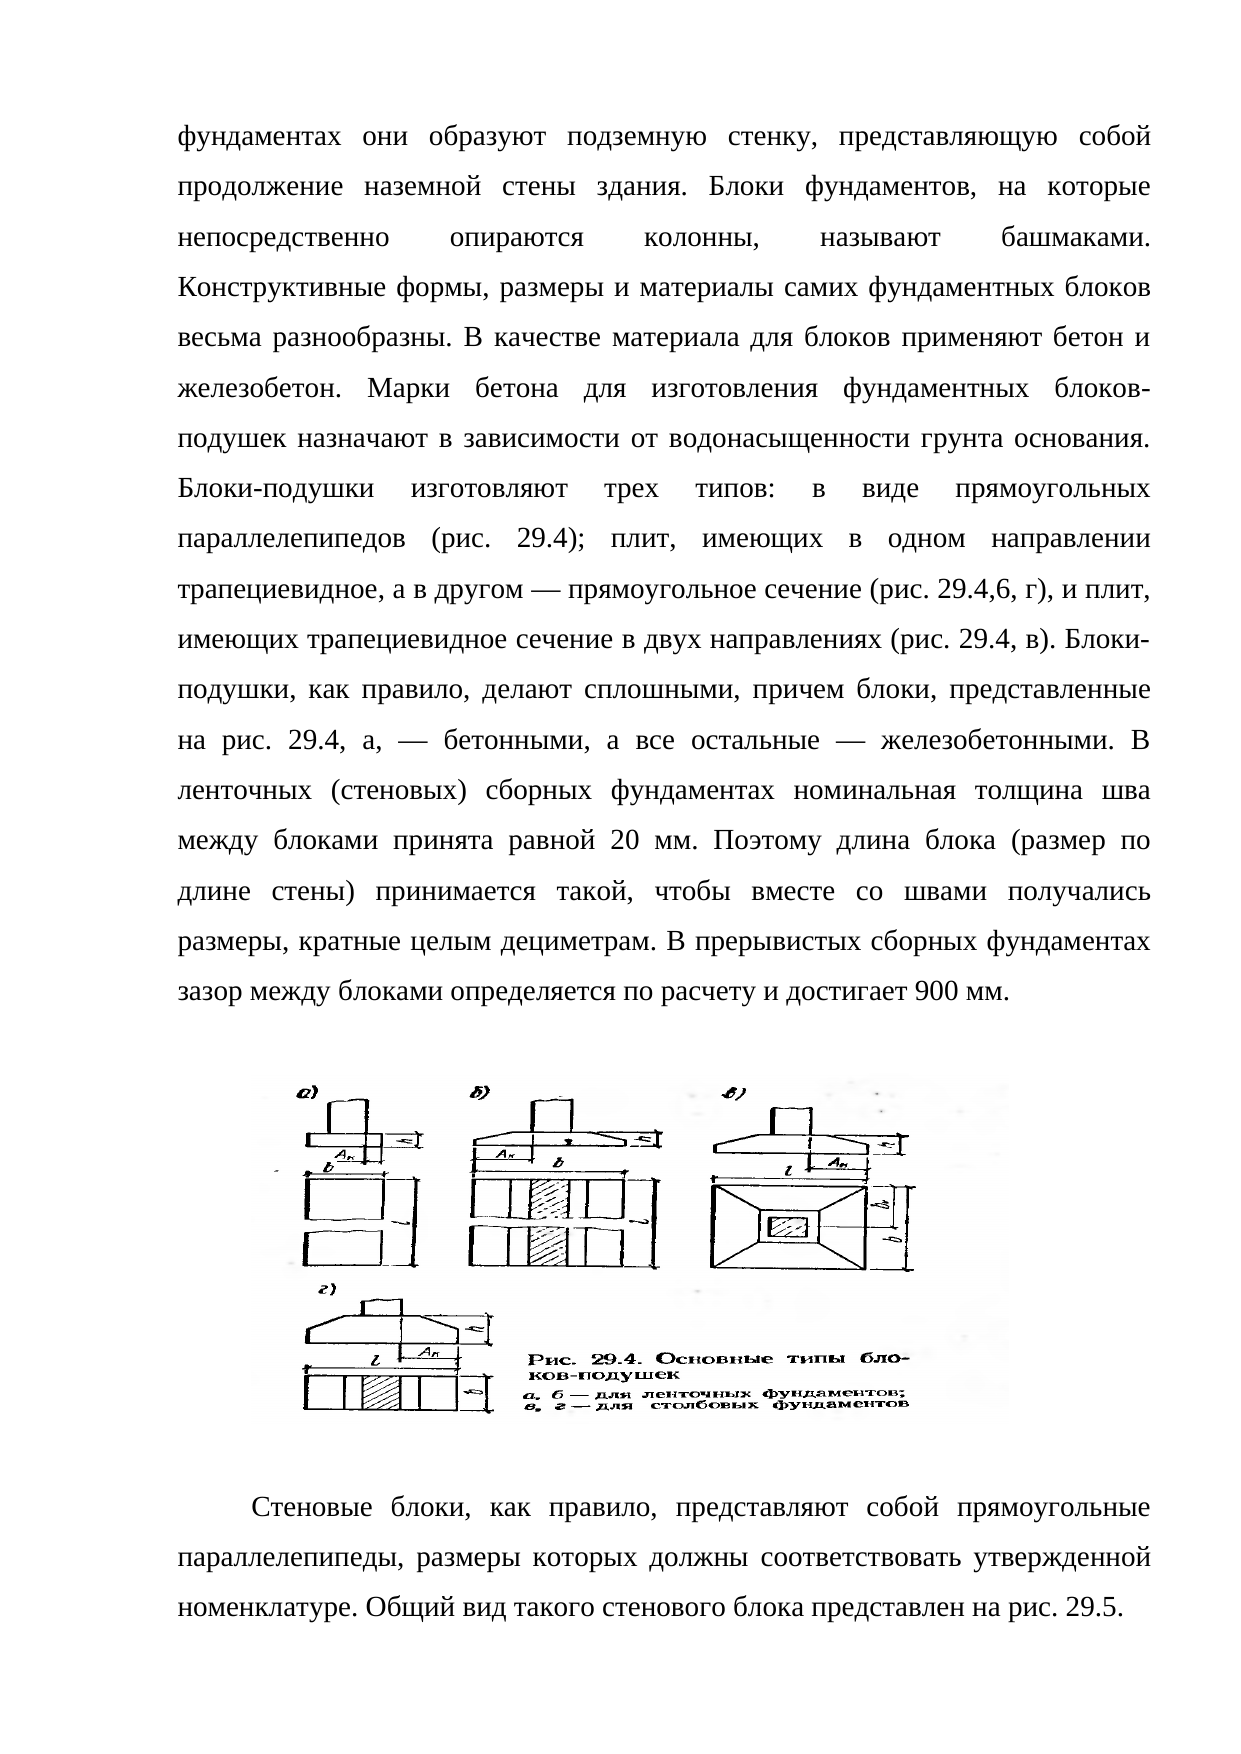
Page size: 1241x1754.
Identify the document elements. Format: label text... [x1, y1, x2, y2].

picture [251, 1073, 1009, 1424]
text Стеновые блоки, как правило, представляют собой прямоугольные параллелепипеды, размеры которых должны соответствовать утвержденной номенклатуре. Общий вид такого стенового блока представлен на рис. 29.5. [177, 1489, 1152, 1623]
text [177, 118, 1152, 1007]
